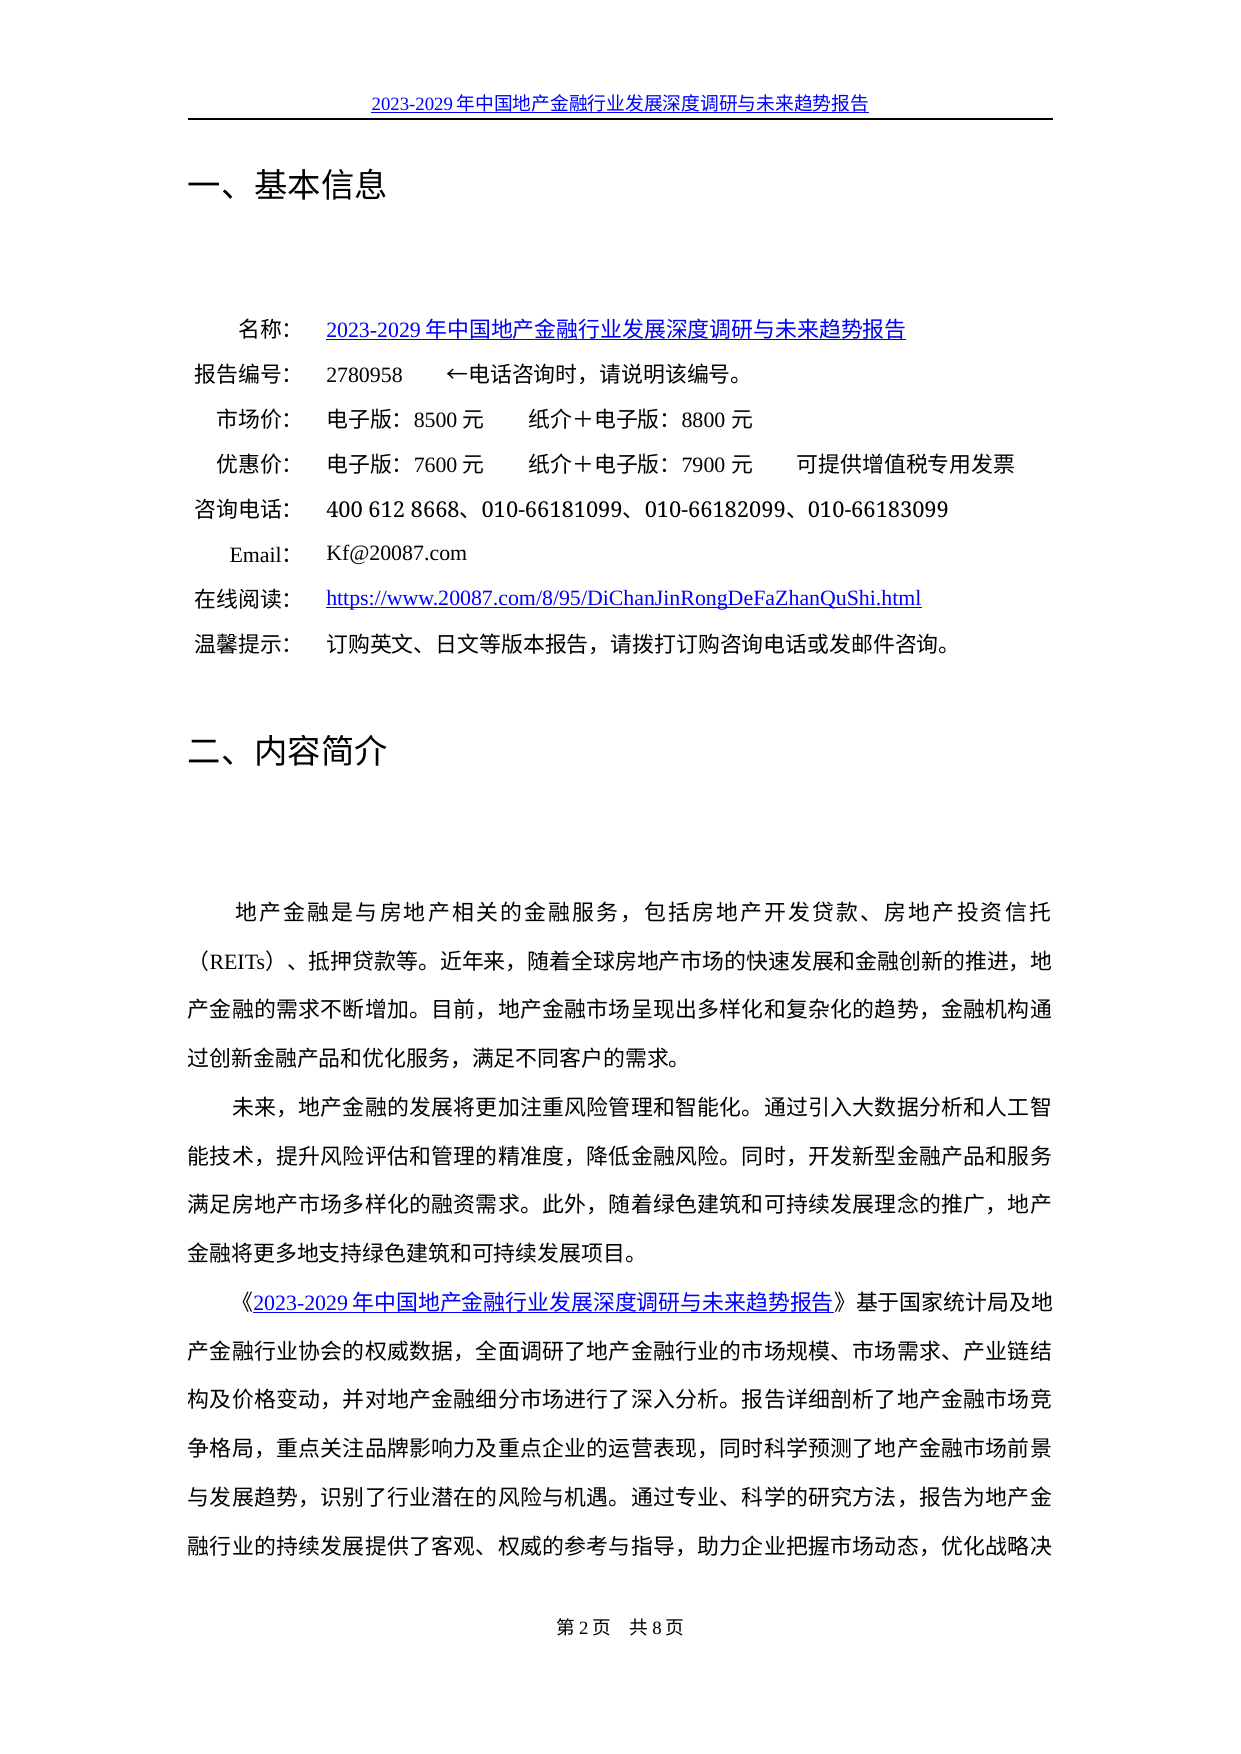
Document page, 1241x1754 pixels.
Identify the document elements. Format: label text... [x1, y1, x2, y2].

table_cell 电子版：7600 元 纸介＋电子版：7900 元 可提供增值税专用发票 [315, 447, 1073, 492]
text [187, 894, 1053, 1561]
table_cell 400 612 8668、010-66181099、010-66182099、010-66183099 [315, 492, 1073, 537]
table_cell Kf@20087.com [315, 537, 1073, 582]
table_header 2023-2029年中国地产金融行业发展深度调研与未来趋势报告 [315, 312, 1073, 357]
title 一、基本信息 [187, 150, 1053, 215]
table_cell [315, 582, 1073, 627]
table_cell 订购英文、日文等版本报告，请拨打订购咨询电话或发邮件咨询。 [315, 627, 1073, 672]
table_cell 咨询电话： [167, 492, 315, 537]
table_cell 优惠价： [167, 447, 315, 492]
title 二、内容简介 [187, 717, 1053, 782]
table_cell 2780958 ←电话咨询时，请说明该编号。 [315, 357, 1073, 402]
table_cell 温馨提示： [167, 627, 315, 672]
table_cell 市场价： [167, 402, 315, 447]
table_cell 在线阅读： [167, 582, 315, 627]
table_cell 报告编号： [167, 357, 315, 402]
table_cell 电子版：8500 元 纸介＋电子版：8800 元 [315, 402, 1073, 447]
table_cell Email： [167, 537, 315, 582]
table_header 名称： [167, 312, 315, 357]
